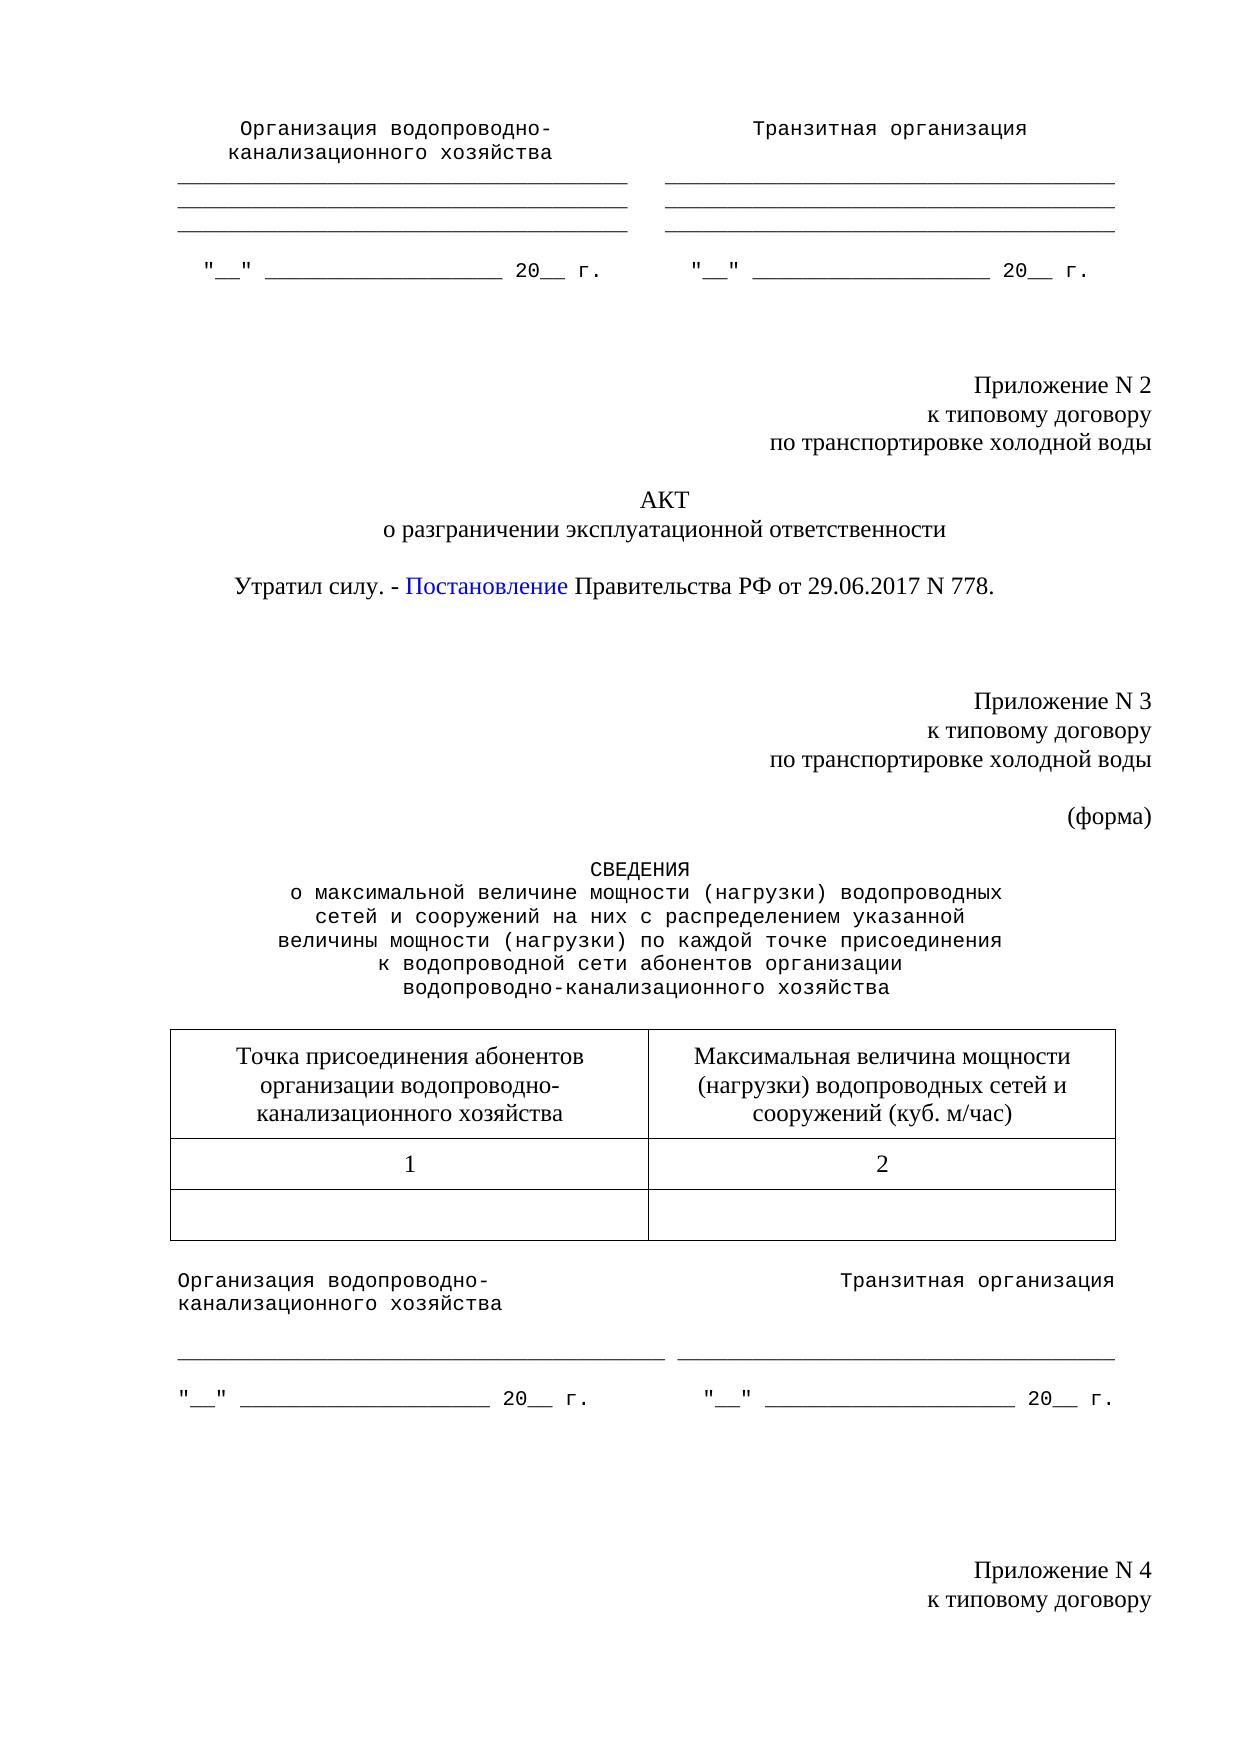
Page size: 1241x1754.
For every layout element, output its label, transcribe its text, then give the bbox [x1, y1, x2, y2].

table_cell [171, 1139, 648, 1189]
text к типовому договору [177, 1584, 1152, 1613]
text Организация водопроводно- Транзитная организация [177, 118, 1152, 142]
text (форма) [177, 801, 1152, 830]
text величины мощности (нагрузки) по каждой точке присоединения [177, 929, 1152, 953]
text ____________________________________ ____________________________________ [177, 165, 1152, 189]
text к водопроводной сети абонентов организации [177, 953, 1152, 977]
text СВЕДЕНИЯ [177, 859, 1152, 882]
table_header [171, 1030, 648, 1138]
text канализационного хозяйства [177, 1293, 1152, 1317]
text по транспортировке холодной воды [177, 427, 1152, 456]
text сетей и сооружений на них с распределением указанной [177, 906, 1152, 929]
text к типовому договору [177, 399, 1152, 427]
text АКТ [177, 485, 1152, 514]
text ____________________________________ ____________________________________ [177, 189, 1152, 213]
text Приложение N 2 [177, 370, 1152, 399]
text _______________________________________ ___________________________________ [177, 1341, 1152, 1364]
text о разграничении эксплуатационной ответственности [177, 514, 1152, 542]
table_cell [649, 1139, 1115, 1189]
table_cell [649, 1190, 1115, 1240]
text ____________________________________ ____________________________________ [177, 213, 1152, 236]
text Приложение N 3 [177, 686, 1152, 715]
text "__" ___________________ 20__ г. "__" ___________________ 20__ г. [177, 260, 1152, 284]
text Утратил силу. - Постановление Правительства РФ от 29.06.2017 N 778. [177, 571, 1152, 600]
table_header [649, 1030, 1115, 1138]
text к типовому договору [177, 715, 1152, 744]
text о максимальной величине мощности (нагрузки) водопроводных [177, 882, 1152, 906]
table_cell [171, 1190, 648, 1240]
text по транспортировке холодной воды [177, 744, 1152, 772]
text Приложение N 4 [177, 1555, 1152, 1584]
text канализационного хозяйства [177, 142, 1152, 165]
text "__" ____________________ 20__ г. "__" ____________________ 20__ г. [177, 1388, 1152, 1412]
text водопроводно-канализационного хозяйства [177, 977, 1152, 1001]
text Организация водопроводно- Транзитная организация [177, 1270, 1152, 1293]
